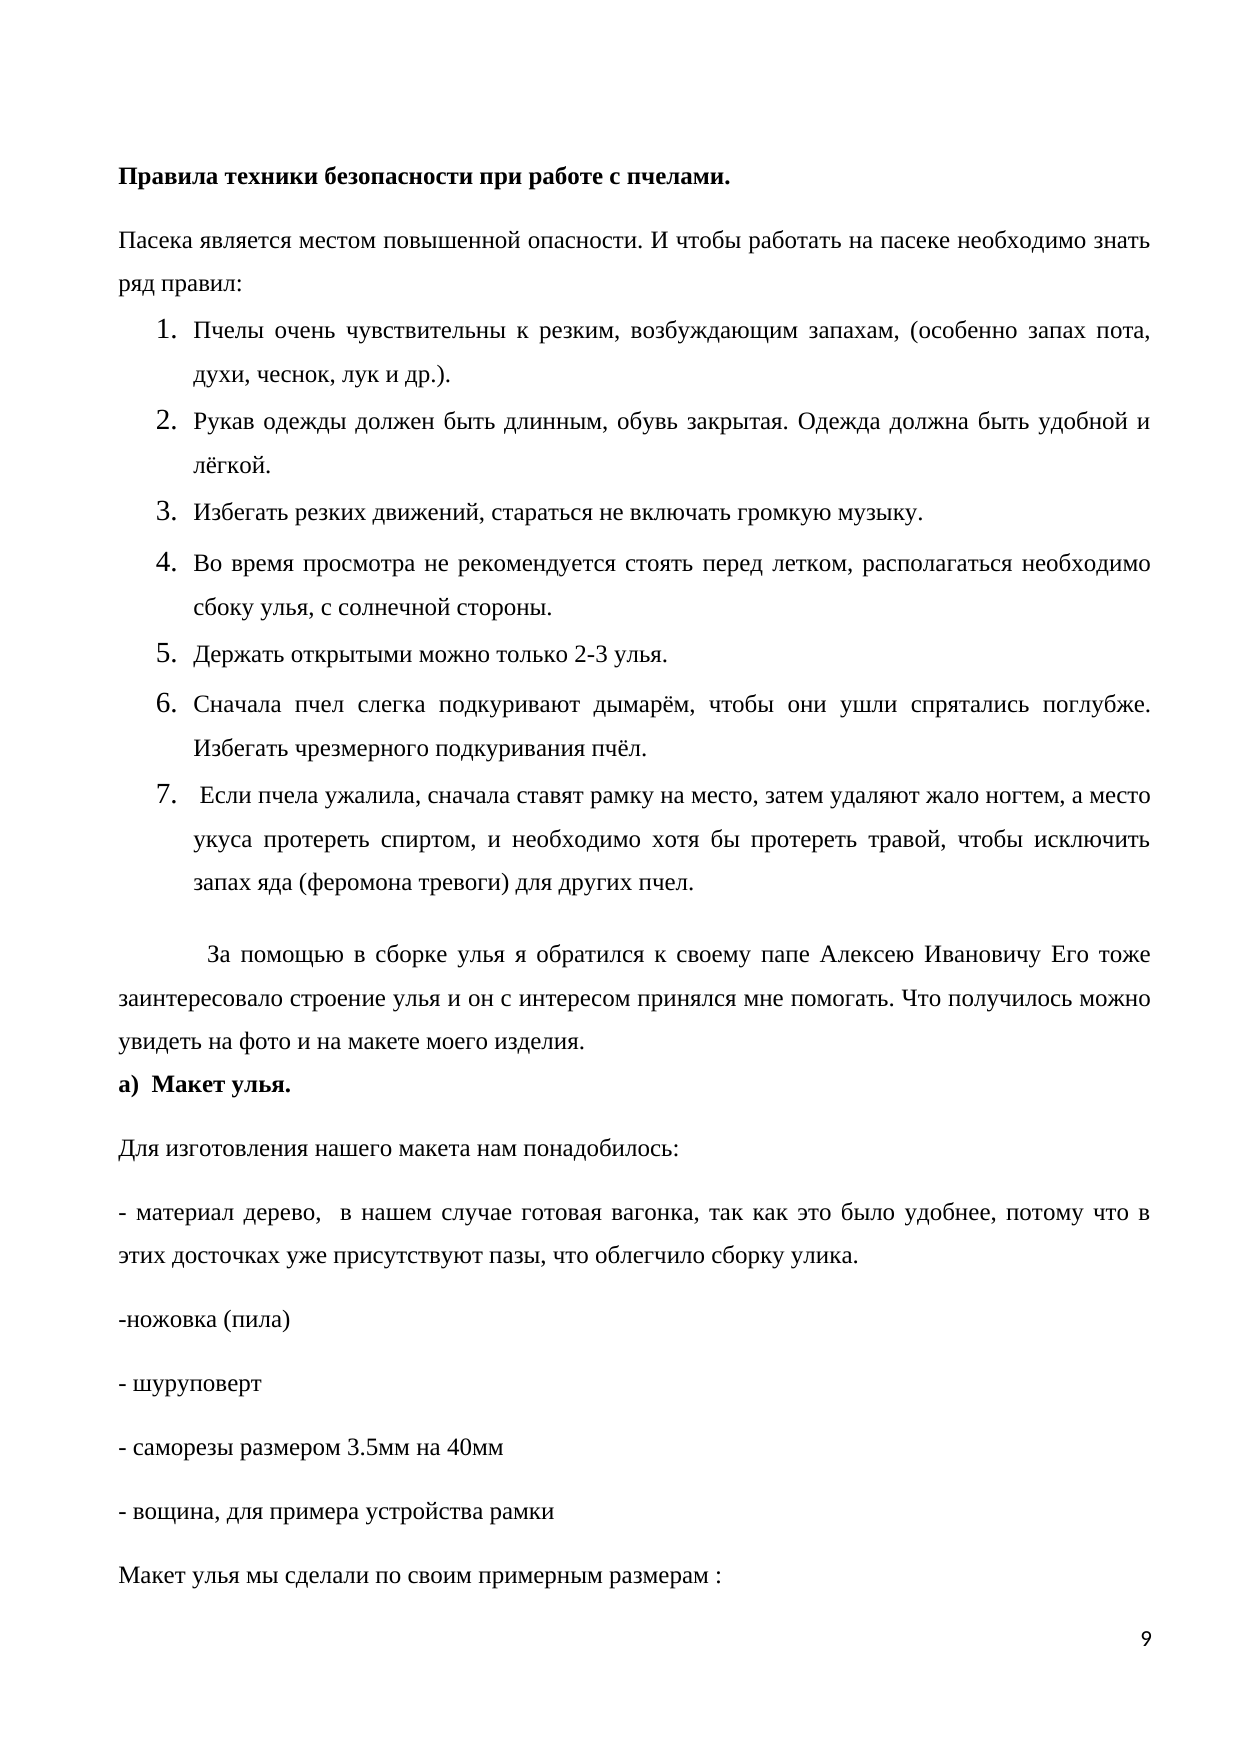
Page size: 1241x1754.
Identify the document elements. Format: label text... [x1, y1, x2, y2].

list Пчелы очень чувствительны к резким, возбуждающим запахам, (особенно запах пота, духи, чеснок, лук и др.). [156, 311, 1152, 388]
text - материал дерево, в нашем случае готовая вагонка, так как это было удобнее, потому что в этих досточках уже присутствуют пазы, что облегчило сборку улика. [118, 1197, 1152, 1269]
list Рукав одежды должен быть длинным, обувь закрытая. Одежда должна быть удобной и лёгкой. [156, 402, 1152, 479]
list Если пчела ужалила, сначала ставят рамку на место, затем удаляют жало ногтем, а место укуса протереть спиртом, и необходимо хотя бы протереть травой, чтобы исключить запах яда (феромона тревоги) для других пчел. [156, 776, 1152, 896]
text -ножовка (пила) [118, 1304, 1152, 1333]
list Избегать резких движений, стараться не включать громкую музыку. [156, 493, 1152, 527]
text - шуруповерт [118, 1368, 1152, 1397]
list Сначала пчел слегка подкуривают дымарём, чтобы они ушли спрятались поглубже. Избегать чрезмерного подкуривания пчёл. [156, 685, 1152, 762]
text Для изготовления нашего макета нам понадобилось: [118, 1133, 1152, 1162]
text - саморезы размером 3.5мм на 40мм [118, 1432, 1152, 1461]
list Во время просмотра не рекомендуется стоять перед летком, располагаться необходимо сбоку улья, с солнечной стороны. [156, 544, 1152, 621]
list Держать открытыми можно только 2-3 улья. [156, 635, 1152, 668]
text а) Макет улья. [118, 1069, 1152, 1098]
text Макет улья мы сделали по своим примерным размерам : [118, 1560, 1152, 1588]
text Правила техники безопасности при работе с пчелами. [118, 161, 1152, 190]
text - вощина, для примера устройства рамки [118, 1496, 1152, 1524]
text За помощью в сборке улья я обратился к своему папе Алексею Ивановичу Его тоже заинтересовало строение улья и он с интересом принялся мне помогать. Что получилось можно увидеть на фото и на макете моего изделия. [118, 939, 1152, 1054]
text Пасека является местом повышенной опасности. И чтобы работать на пасеке необходимо знать ряд правил: [118, 225, 1152, 297]
